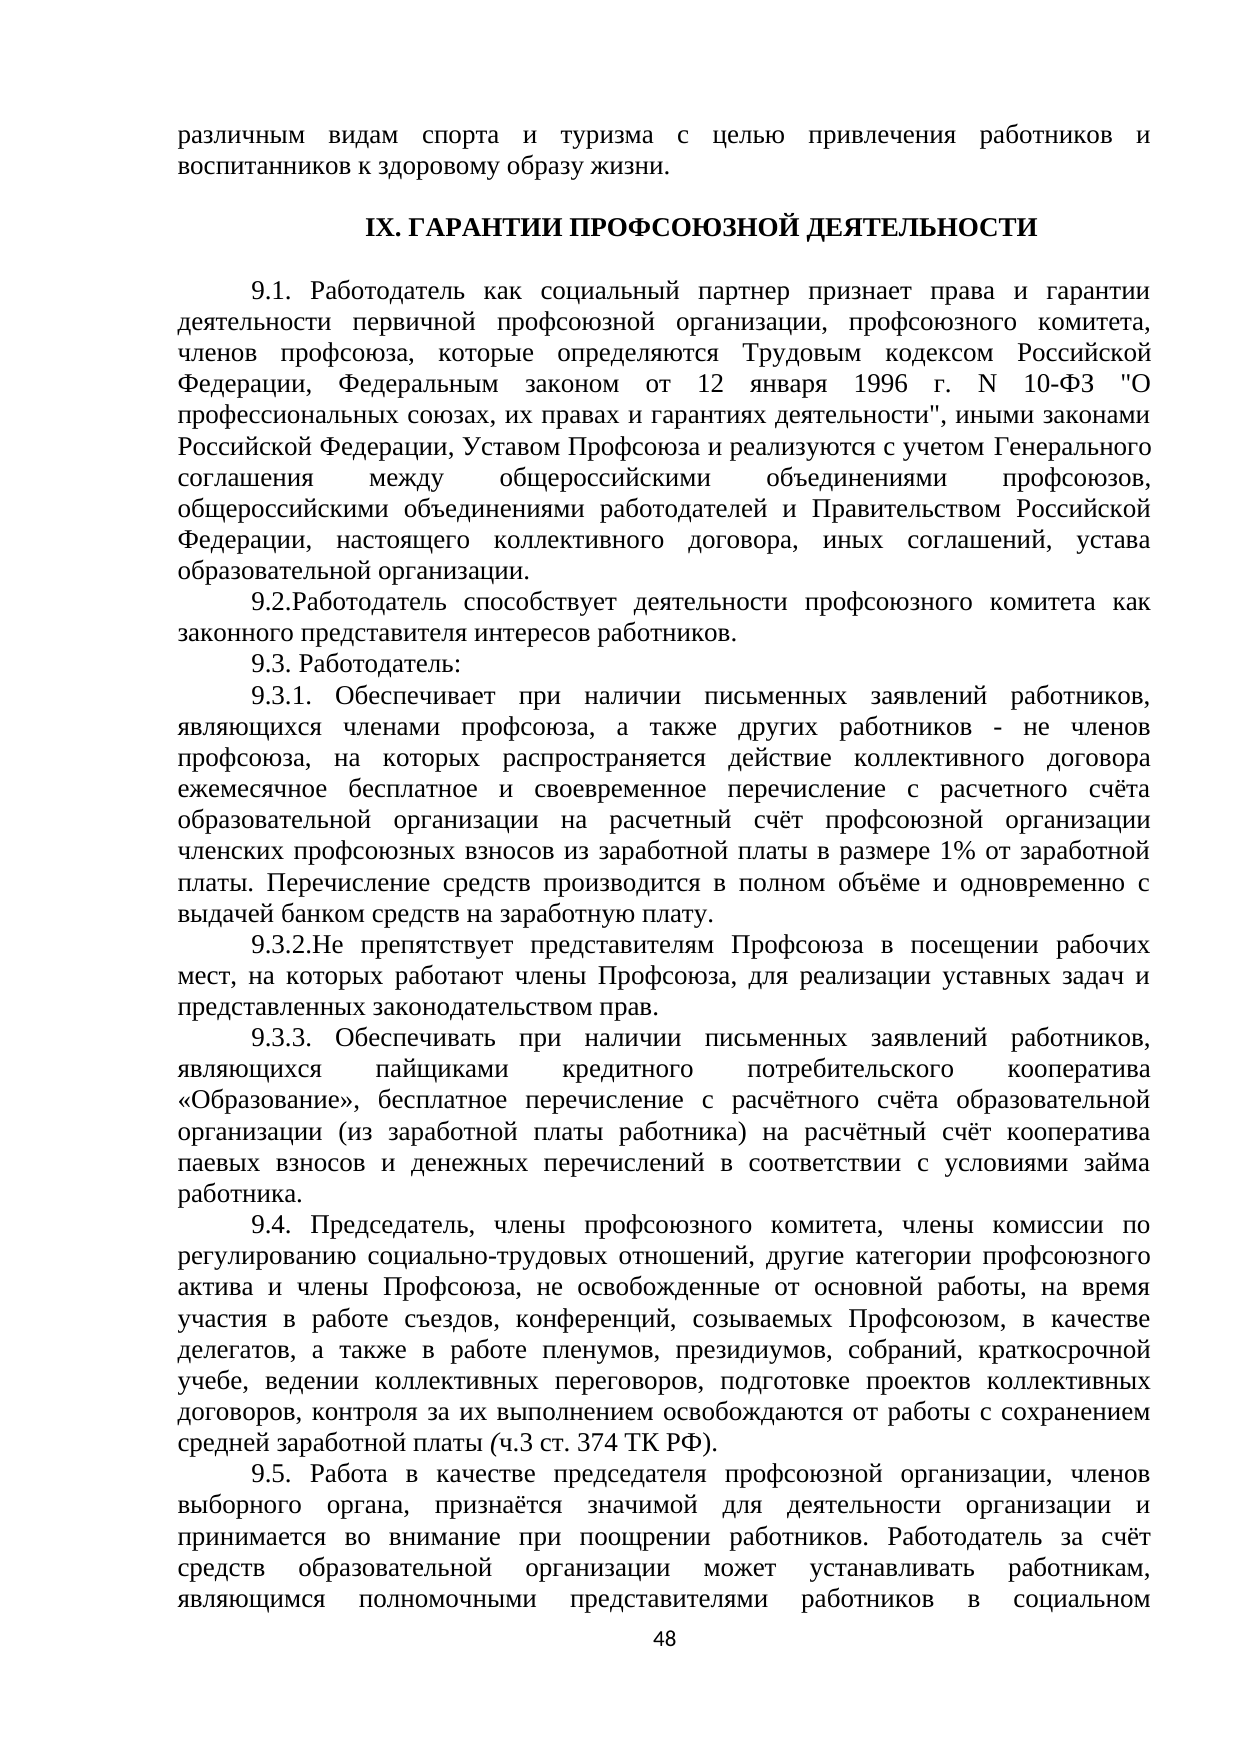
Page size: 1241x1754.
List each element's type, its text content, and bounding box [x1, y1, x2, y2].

text 9.3. Работодатель: [177, 648, 1152, 679]
text 9.3.2.Не препятствует представителям Профсоюза в посещении рабочих мест, на которых работают члены Профсоюза, для реализации уставных задач и представленных законодательством прав. [177, 928, 1152, 1021]
text 9.2.Работодатель способствует деятельности профсоюзного комитета как законного представителя интересов работников. [177, 585, 1152, 648]
text 9.3.1. Обеспечивает при наличии письменных заявлений работников, являющихся членами профсоюза, а также других работников - не членов профсоюза, на которых распространяется действие коллективного договора ежемесячное бесплатное и своевременное перечисление с расчетного счёта образовательной организации на расчетный счёт профсоюзной организации членских профсоюзных взносов из заработной платы в размере 1% от заработной платы. Перечисление средств производится в полном объёме и одновременно с выдачей банком средств на заработную плату. [177, 679, 1152, 928]
text iX. Гарантии профсоюзной деятельности [177, 212, 1152, 243]
text 9.3.3. Обеспечивать при наличии письменных заявлений работников, являющихся пайщиками кредитного потребительского кооператива «Образование», бесплатное перечисление с расчётного счёта образовательной организации (из заработной платы работника) на расчётный счёт кооператива паевых взносов и денежных перечислений в соответствии с условиями займа работника. [177, 1021, 1152, 1208]
text 9.4. Председатель, члены профсоюзного комитета, члены комиссии по регулированию социально-трудовых отношений, другие категории профсоюзного актива и члены Профсоюза, не освобожденные от основной работы, на время участия в работе съездов, конференций, созываемых Профсоюзом, в качестве делегатов, а также в работе пленумов, президиумов, собраний, краткосрочной учебе, ведении коллективных переговоров, подготовке проектов коллективных договоров, контроля за их выполнением освобождаются от работы с сохранением средней заработной платы (ч.3 ст. 374 ТК РФ). [177, 1208, 1152, 1457]
text 9.1. Работодатель как социальный партнер признает права и гарантии деятельности первичной профсоюзной организации, профсоюзного комитета, членов профсоюза, которые определяются Трудовым кодексом Российской Федерации, Федеральным законом от 12 января 1996 г. N 10-ФЗ "О профессиональных союзах, их правах и гарантиях деятельности", иными законами Российской Федерации, Уставом Профсоюза и реализуются с учетом Генерального соглашения между общероссийскими объединениями профсоюзов, общероссийскими объединениями работодателей и Правительством Российской Федерации, настоящего коллективного договора, иных соглашений, устава образовательной организации. [177, 274, 1152, 585]
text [177, 118, 1152, 180]
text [177, 1457, 1152, 1613]
